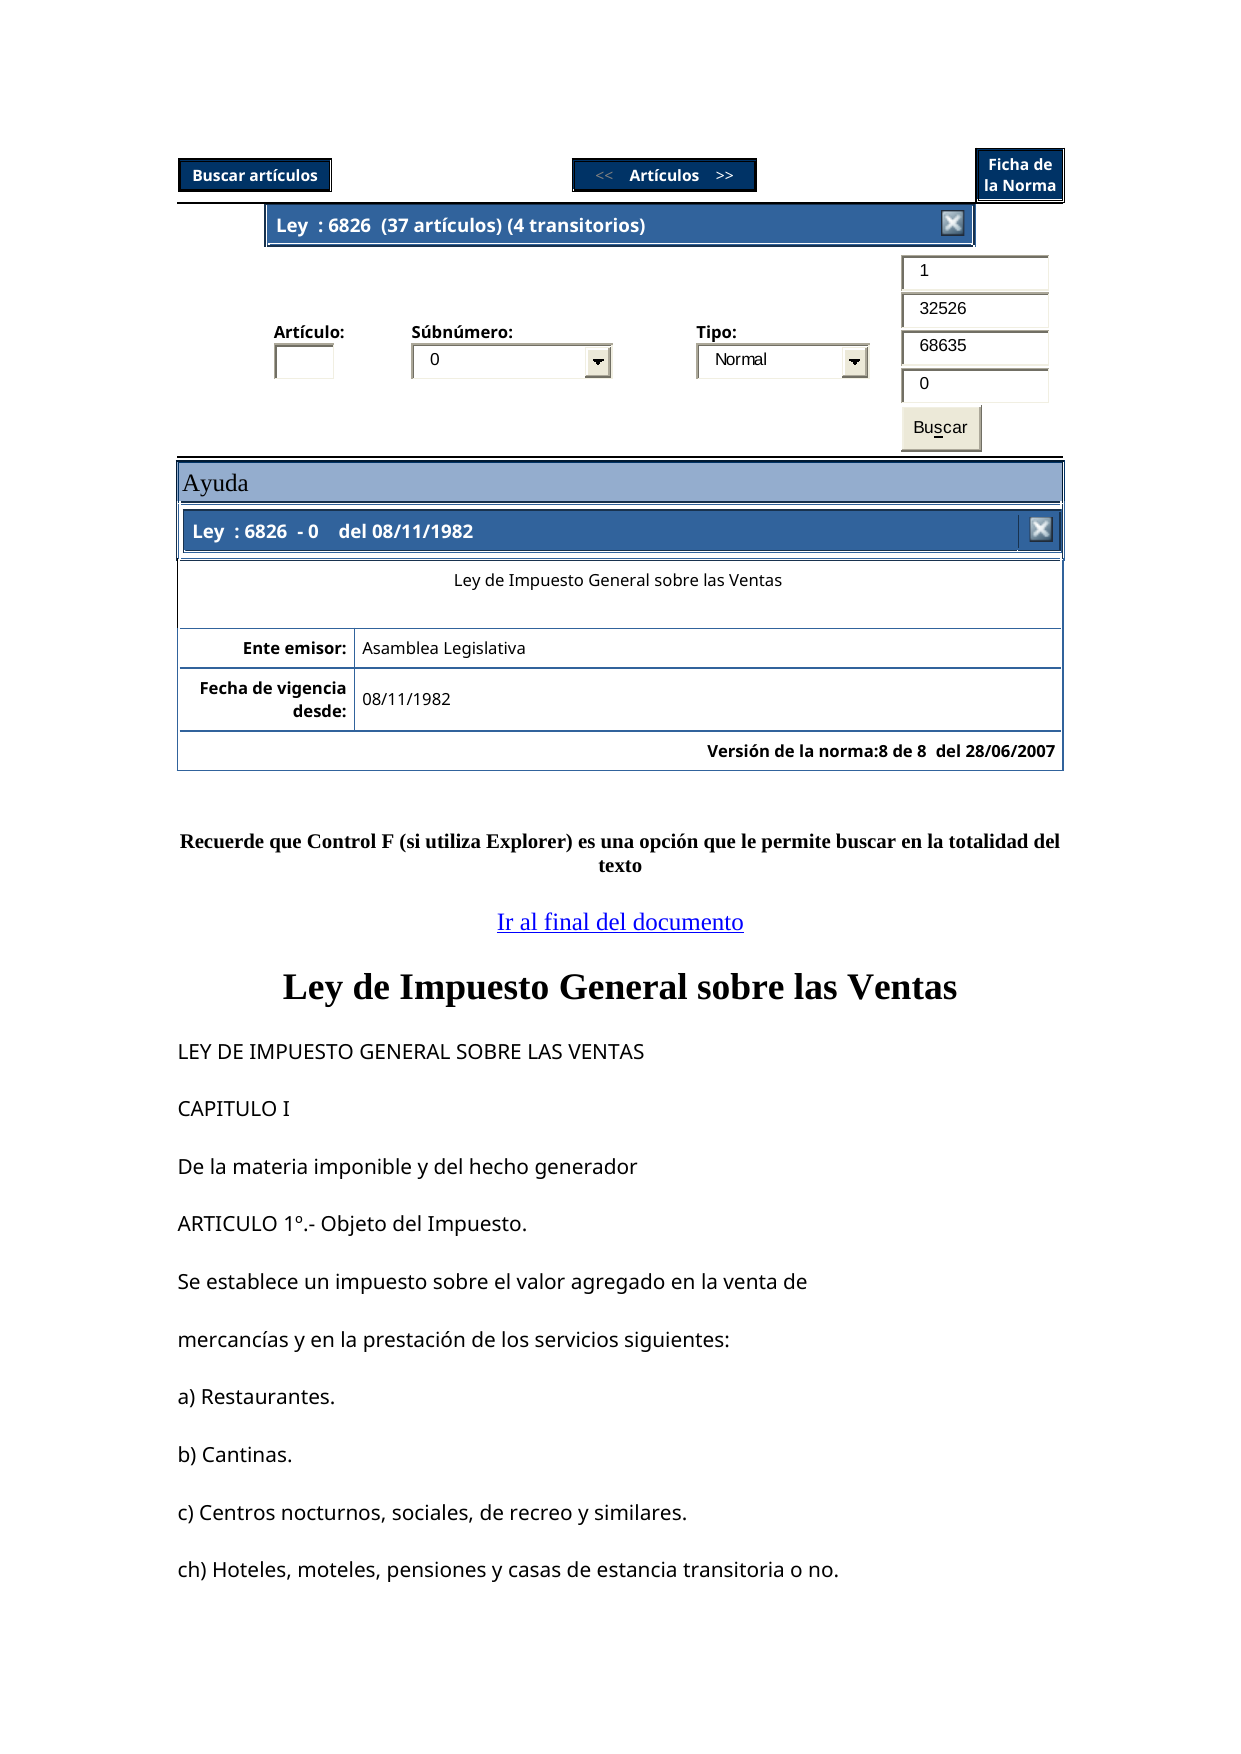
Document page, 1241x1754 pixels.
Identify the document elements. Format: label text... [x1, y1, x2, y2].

table_cell Súbnúmero: [404, 247, 688, 456]
table_cell Versión de la norma:8 de 8 del 28/06/2007 [178, 730, 1062, 770]
table_header [354, 148, 974, 202]
table_cell Tipo: [689, 247, 893, 456]
table_cell Fecha de vigencia desde: [178, 667, 354, 730]
text b) Cantinas. [177, 1440, 1063, 1468]
table_cell 08/11/1982 [355, 667, 1062, 730]
text Ley de Impuesto General sobre las Ventas [177, 964, 1063, 1008]
text a) Restaurantes. [177, 1382, 1063, 1411]
text ch) Hoteles, moteles, pensiones y casas de estancia transitoria o no. [177, 1555, 1063, 1584]
table_cell Ente emisor: [178, 628, 354, 667]
picture [941, 210, 965, 236]
table_header Ayuda [179, 463, 1062, 501]
picture [1029, 517, 1053, 542]
text Recuerde que Control F (si utiliza Explorer) es una opción que le permite buscar en la totalidad del texto [177, 829, 1063, 877]
table_cell Asamblea Legislativa [355, 628, 1062, 667]
table_cell [179, 501, 1062, 558]
text CAPITULO I [177, 1094, 1063, 1123]
table_cell Ley de Impuesto General sobre las Ventas [178, 558, 1062, 627]
text c) Centros nocturnos, sociales, de recreo y similares. [177, 1498, 1063, 1526]
text Se establece un impuesto sobre el valor agregado en la venta de [177, 1267, 1063, 1296]
table_cell [893, 244, 974, 456]
text ARTICULO 1º.- Objeto del Impuesto. [177, 1209, 1063, 1238]
text LEY DE IMPUESTO GENERAL SOBRE LAS VENTAS [177, 1037, 1063, 1065]
text mercancías y en la prestación de los servicios siguientes: [177, 1325, 1063, 1353]
text De la materia imponible y del hecho generador [177, 1152, 1063, 1180]
table_cell Artículo: [266, 244, 403, 456]
text Ir al final del documento [177, 907, 1063, 935]
table_header [177, 148, 354, 202]
